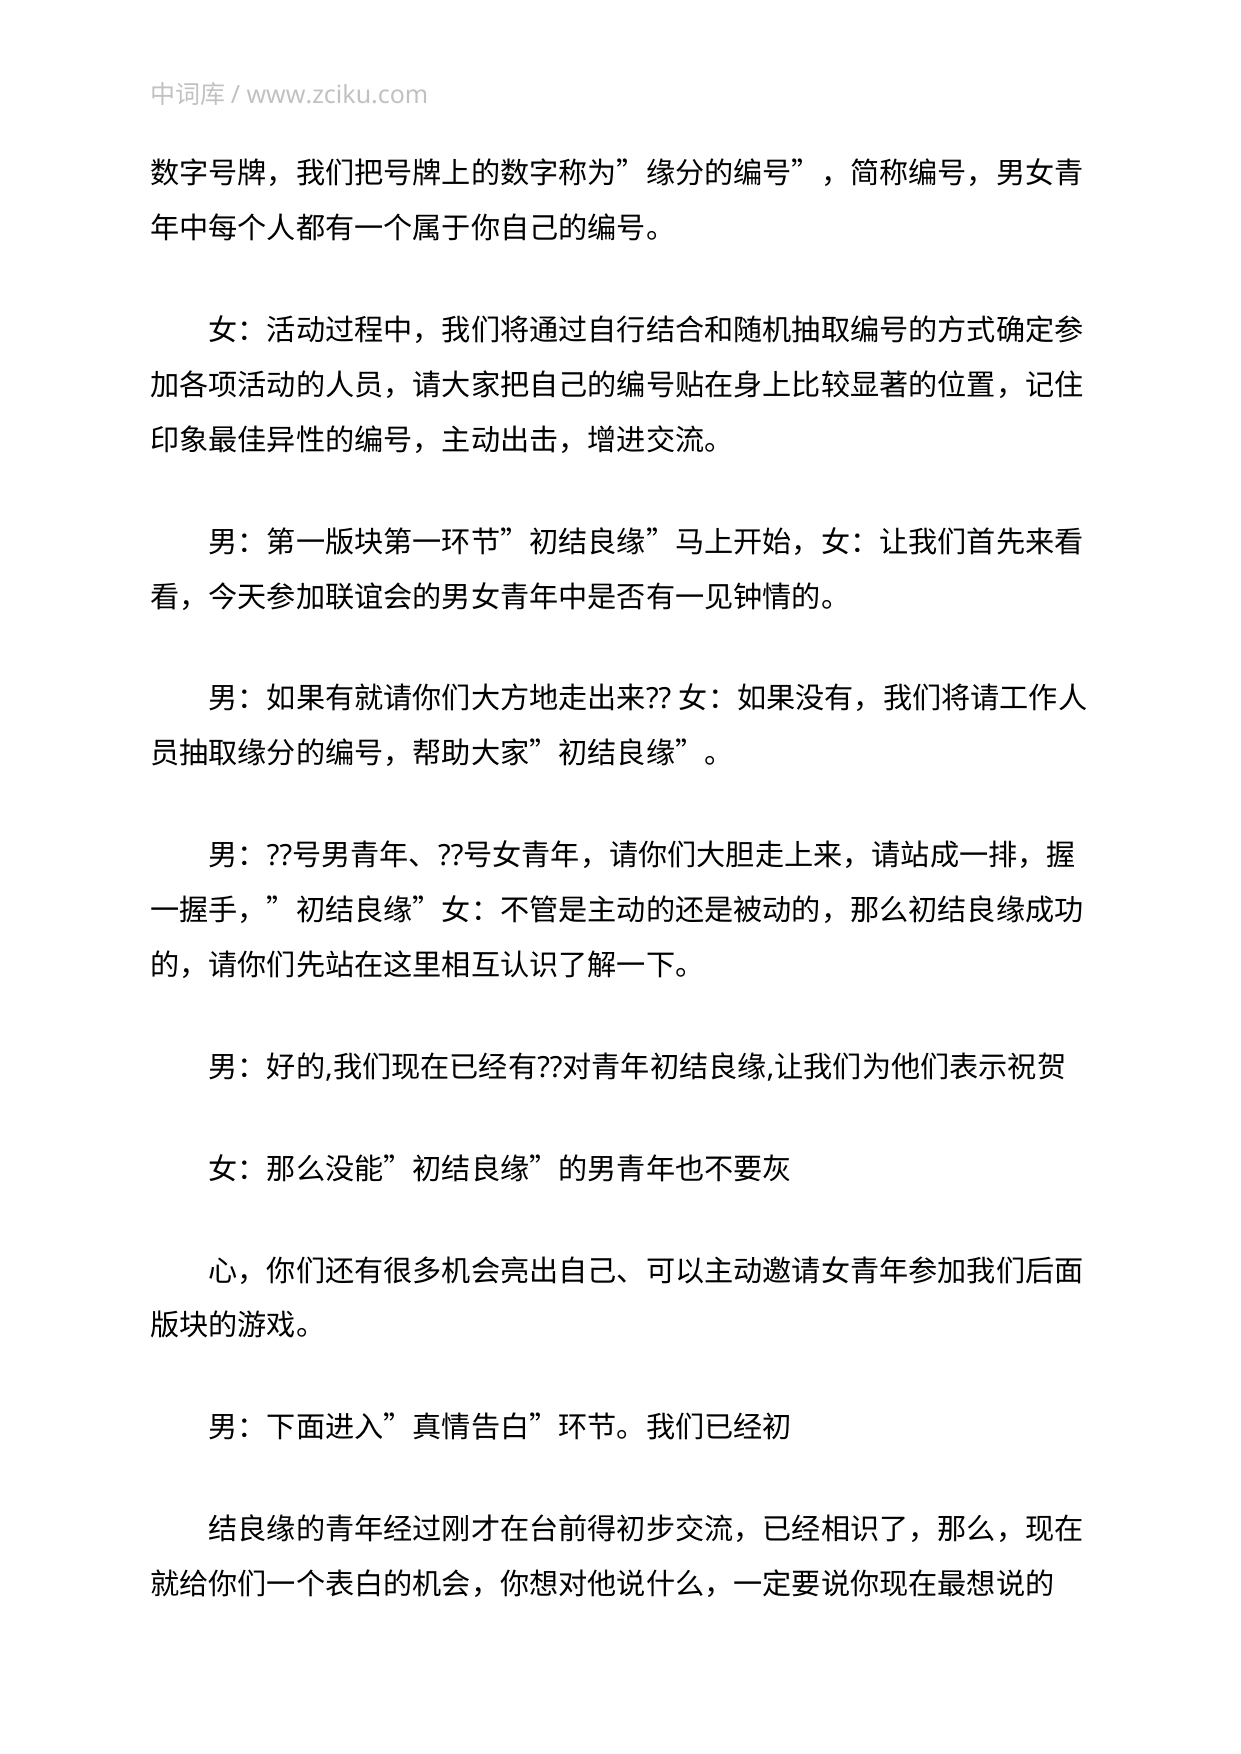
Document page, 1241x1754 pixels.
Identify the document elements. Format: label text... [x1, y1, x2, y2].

text 男：如果有就请你们大方地走出来?? 女：如果没有，我们将请工作人员抽取缘分的编号，帮助大家”初结良缘”。 [150, 675, 1090, 772]
text 男：第一版块第一环节”初结良缘”马上开始，女：让我们首先来看看，今天参加联谊会的男女青年中是否有一见钟情的。 [150, 518, 1090, 615]
text 女：活动过程中，我们将通过自行结合和随机抽取编号的方式确定参加各项活动的人员，请大家把自己的编号贴在身上比较显著的位置，记住印象最佳异性的编号，主动出击，增进交流。 [150, 307, 1090, 459]
text 心，你们还有很多机会亮出自己、可以主动邀请女青年参加我们后面版块的游戏。 [150, 1247, 1090, 1344]
text 男：好的,我们现在已经有??对青年初结良缘,让我们为他们表示祝贺 [150, 1043, 1090, 1086]
text 女：那么没能”初结良缘”的男青年也不要灰 [150, 1145, 1090, 1188]
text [150, 150, 1090, 247]
text 男：下面进入”真情告白”环节。我们已经初 [150, 1404, 1090, 1446]
text 男：??号男青年、??号女青年，请你们大胆走上来，请站成一排，握一握手，”初结良缘”女：不管是主动的还是被动的，那么初结良缘成功的，请你们先站在这里相互认识了解一下。 [150, 832, 1090, 984]
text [150, 1506, 1090, 1603]
